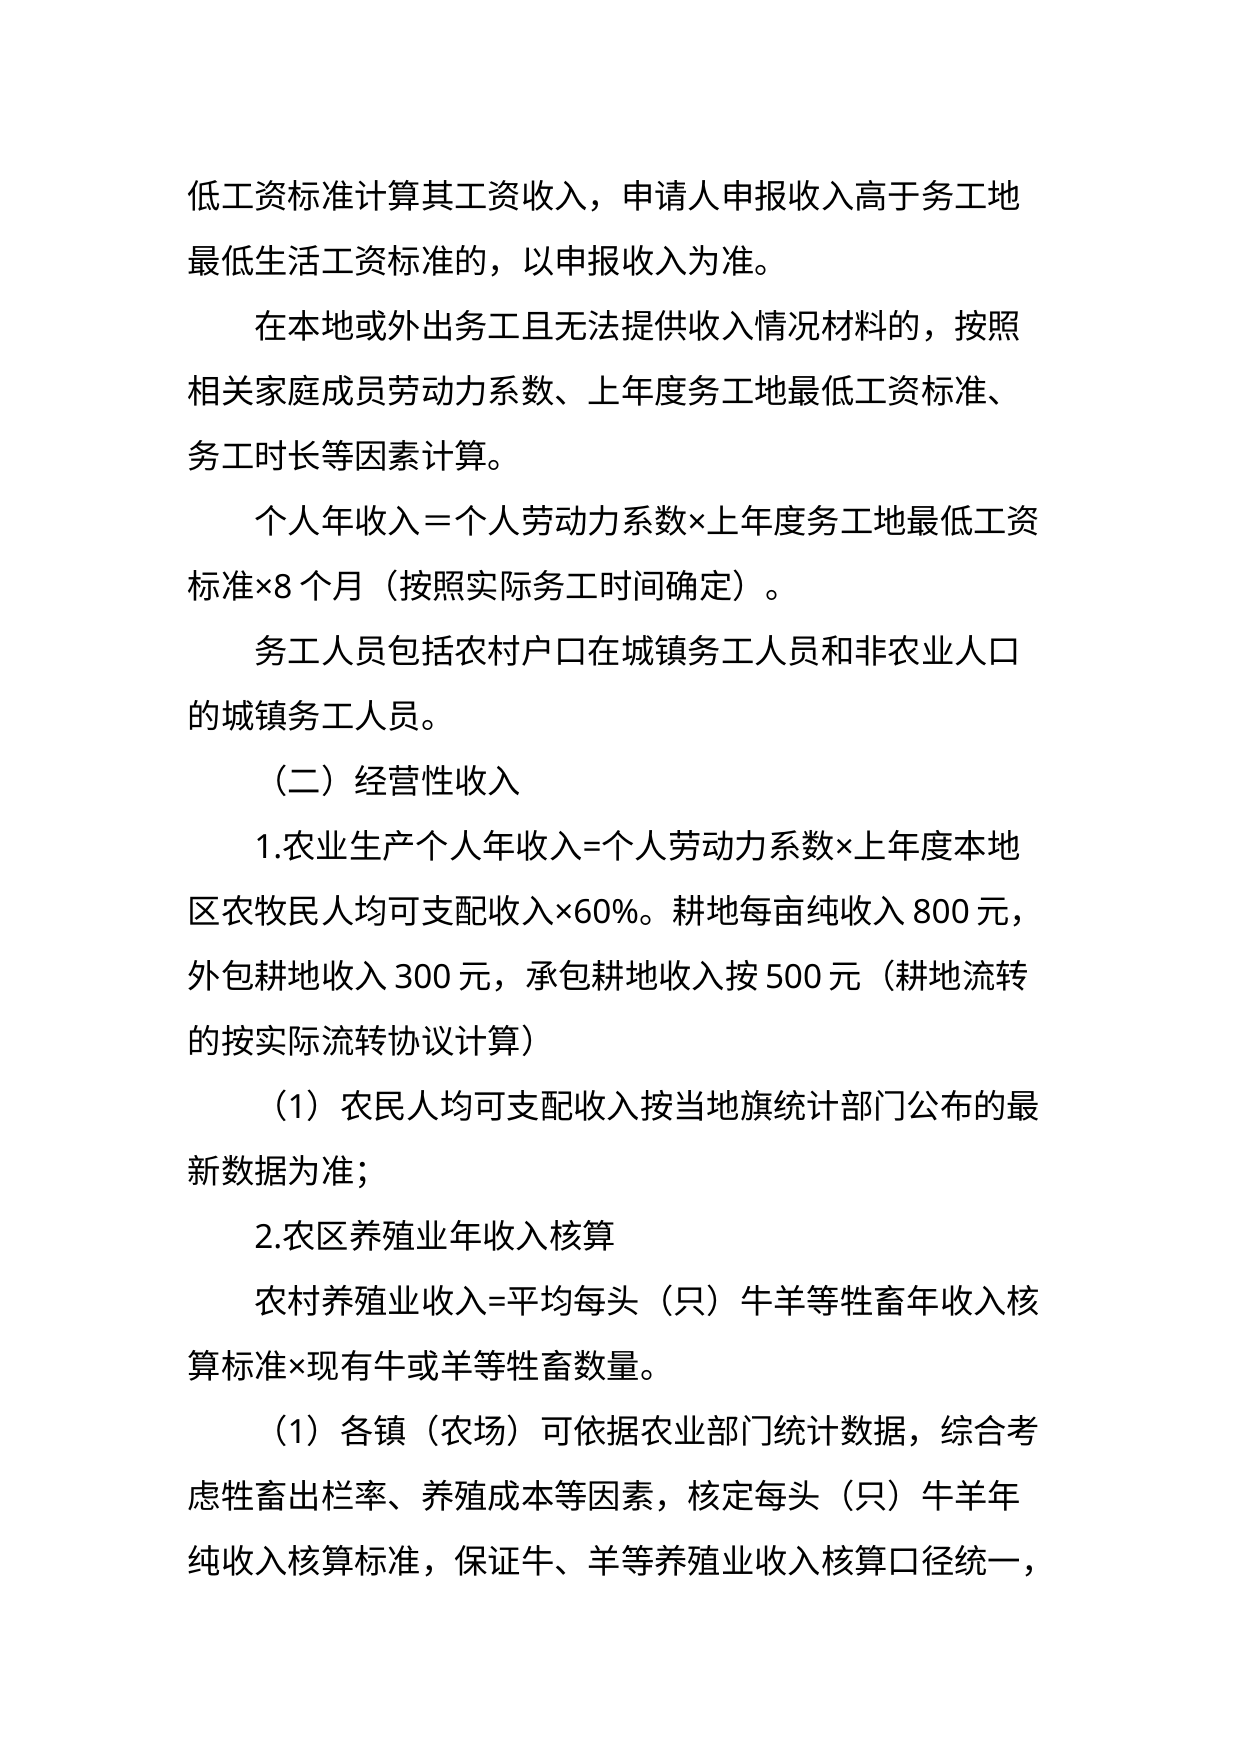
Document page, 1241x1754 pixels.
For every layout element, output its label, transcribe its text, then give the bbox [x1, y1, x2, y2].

text （二）经营性收入 [187, 747, 1053, 812]
text 个人年收入＝个人劳动力系数×上年度务工地最低工资标准×8个月（按照实际务工时间确定）。 [187, 487, 1053, 617]
text 1.农业生产个人年收入=个人劳动力系数×上年度本地区农牧民人均可支配收入×60%。耕地每亩纯收入800元，外包耕地收入300元，承包耕地收入按500元（耕地流转的按实际流转协议计算） [187, 812, 1053, 1072]
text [187, 162, 1053, 292]
text 在本地或外出务工且无法提供收入情况材料的，按照相关家庭成员劳动力系数、上年度务工地最低工资标准、务工时长等因素计算。 [187, 292, 1053, 487]
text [187, 1397, 1053, 1592]
text 2.农区养殖业年收入核算 [187, 1202, 1053, 1267]
text 农村养殖业收入=平均每头（只）牛羊等牲畜年收入核算标准×现有牛或羊等牲畜数量。 [187, 1267, 1053, 1397]
text （1）农民人均可支配收入按当地旗统计部门公布的最新数据为准； [187, 1072, 1053, 1202]
text 务工人员包括农村户口在城镇务工人员和非农业人口的城镇务工人员。 [187, 617, 1053, 747]
